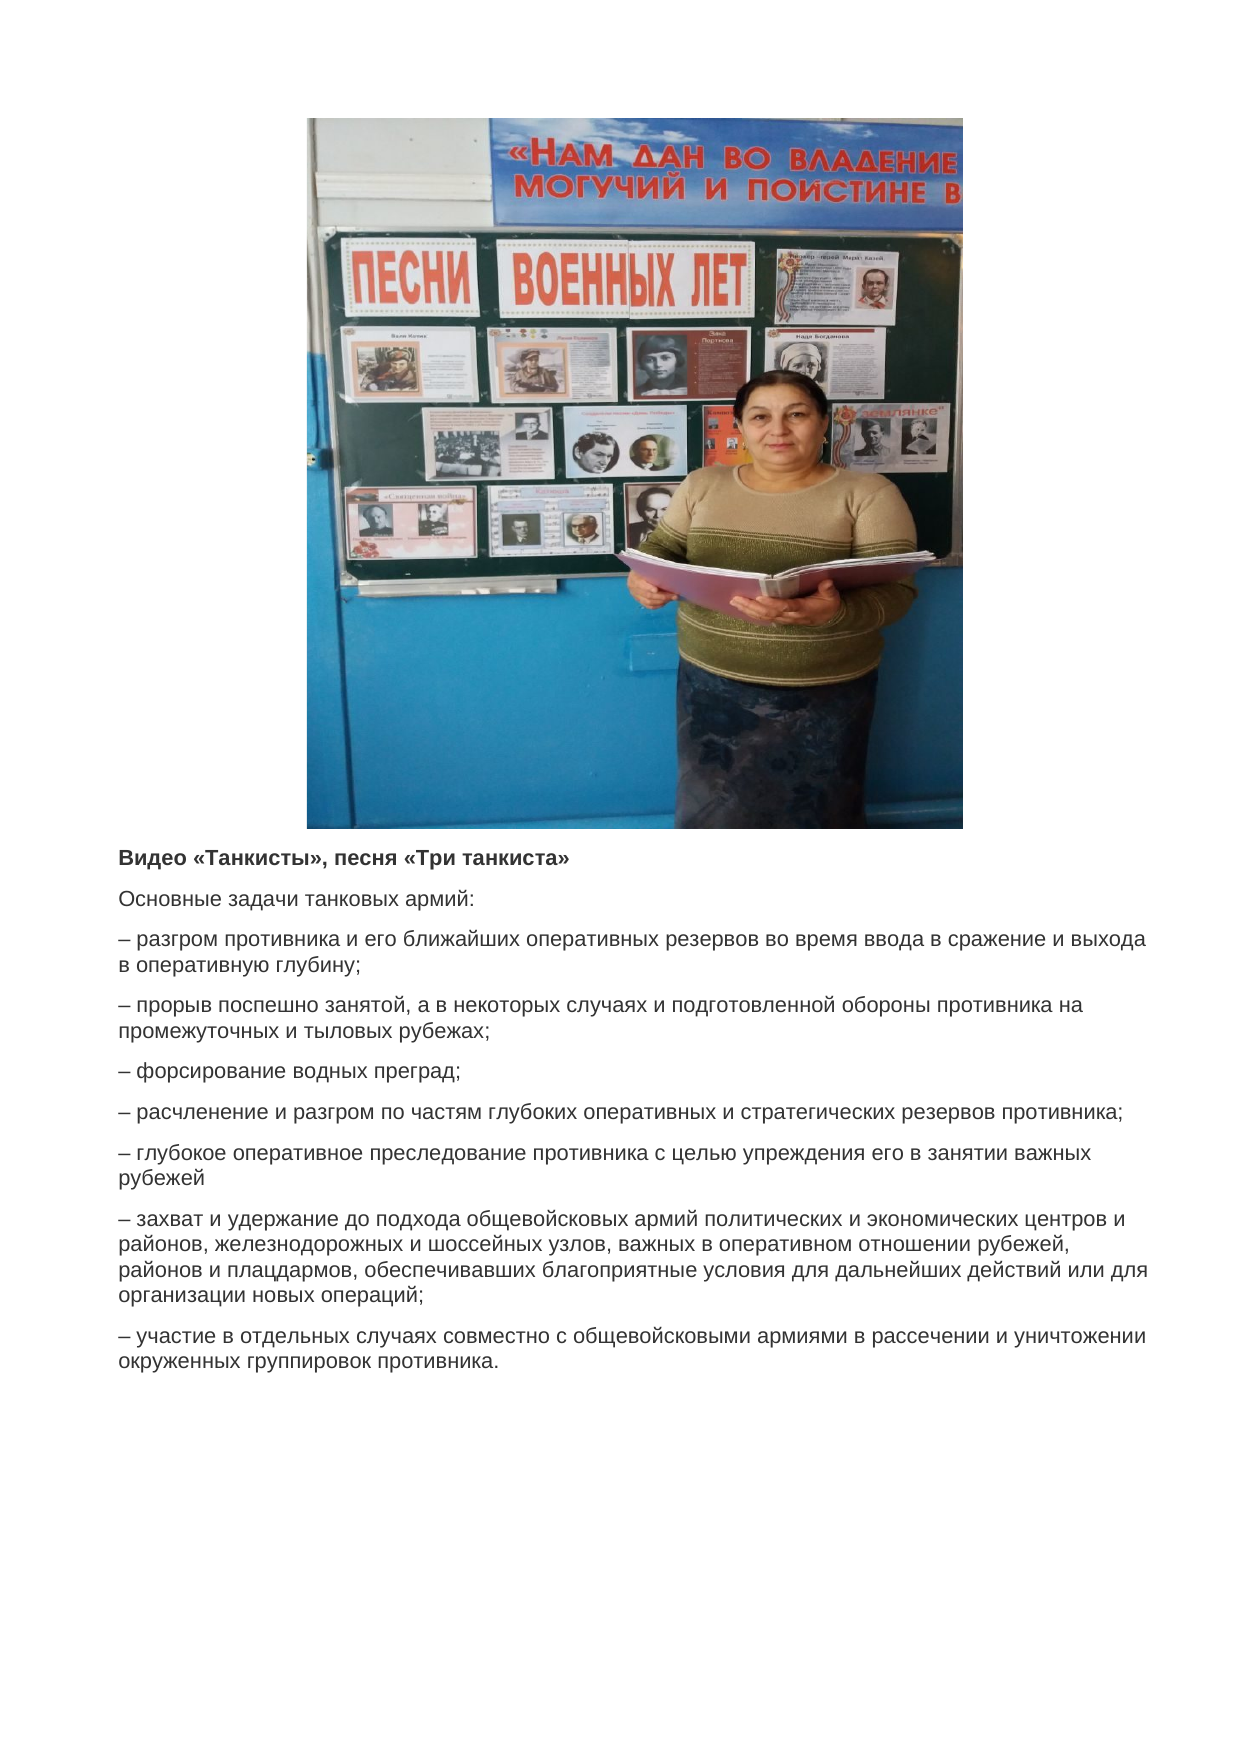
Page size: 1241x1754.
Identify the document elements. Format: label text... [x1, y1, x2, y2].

text Видео «Танкисты», песня «Три танкиста» [118, 845, 1152, 870]
text – прорыв поспешно занятой, а в некоторых случаях и подготовленной обороны противника на промежуточных и тыловых рубежах; [118, 992, 1152, 1043]
picture [306, 118, 963, 829]
text – форсирование водных преград; [118, 1058, 1152, 1084]
text – глубокое оперативное преследование противника с целью упреждения его в занятии важных рубежей [118, 1140, 1152, 1191]
text – захват и удержание до подхода общевойсковых армий политических и экономических центров и районов, железнодорожных и шоссейных узлов, важных в оперативном отношении рубежей, районов и плацдармов, обеспечивавших благоприятные условия для дальнейших действий или для организации новых операций; [118, 1206, 1152, 1307]
text – расчленение и разгром по частям глубоких оперативных и стратегических резервов противника; [118, 1099, 1152, 1124]
text – разгром противника и его ближайших оперативных резервов во время ввода в сражение и выхода в оперативную глубину; [118, 926, 1152, 977]
text Основные задачи танковых армий: [118, 886, 1152, 911]
text – участие в отдельных случаях совместно с общевойсковыми армиями в рассечении и уничтожении окруженных группировок противника. [118, 1323, 1152, 1373]
